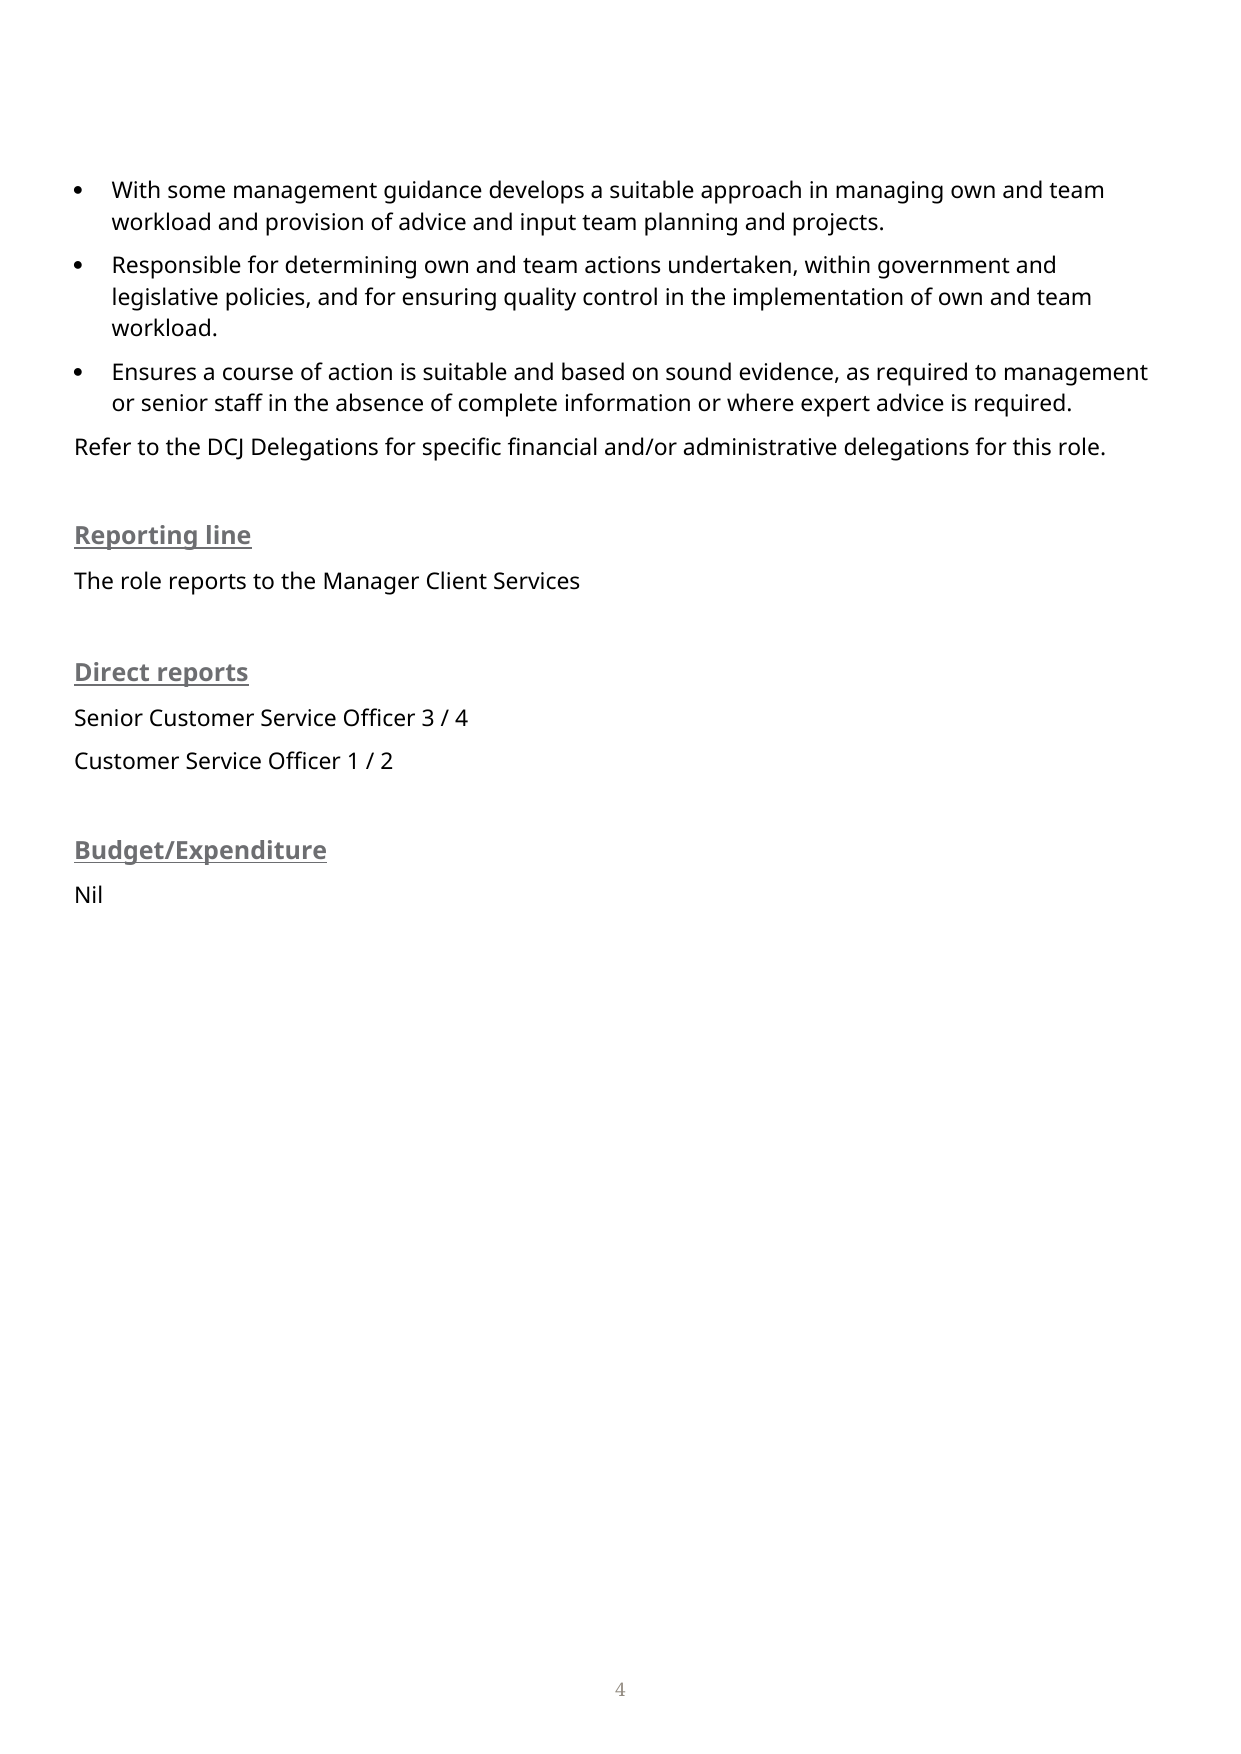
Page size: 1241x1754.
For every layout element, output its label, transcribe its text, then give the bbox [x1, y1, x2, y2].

subtitle Direct reports [74, 655, 1166, 689]
subtitle Budget/Expenditure [74, 833, 1166, 867]
text Senior Customer Service Officer 3 / 4 [74, 701, 1166, 733]
subtitle Reporting line [74, 518, 1166, 552]
text Customer Service Officer 1 / 2 [74, 745, 1166, 776]
list Responsible for determining own and team actions undertaken, within government and legislative policies, and for ensuring quality control in the implementation of own and team workload. [74, 249, 1166, 343]
list Ensures a course of action is suitable and based on sound evidence, as required to management or senior staff in the absence of complete information or where expert advice is required. [74, 356, 1166, 418]
text The role reports to the Manager Client Services [74, 564, 1166, 596]
text Nil [74, 879, 1166, 911]
text Refer to the DCJ Delegations for specific financial and/or administrative delegations for this role. [74, 431, 1166, 462]
list With some management guidance develops a suitable approach in managing own and team workload and provision of advice and input team planning and projects. [74, 174, 1166, 237]
